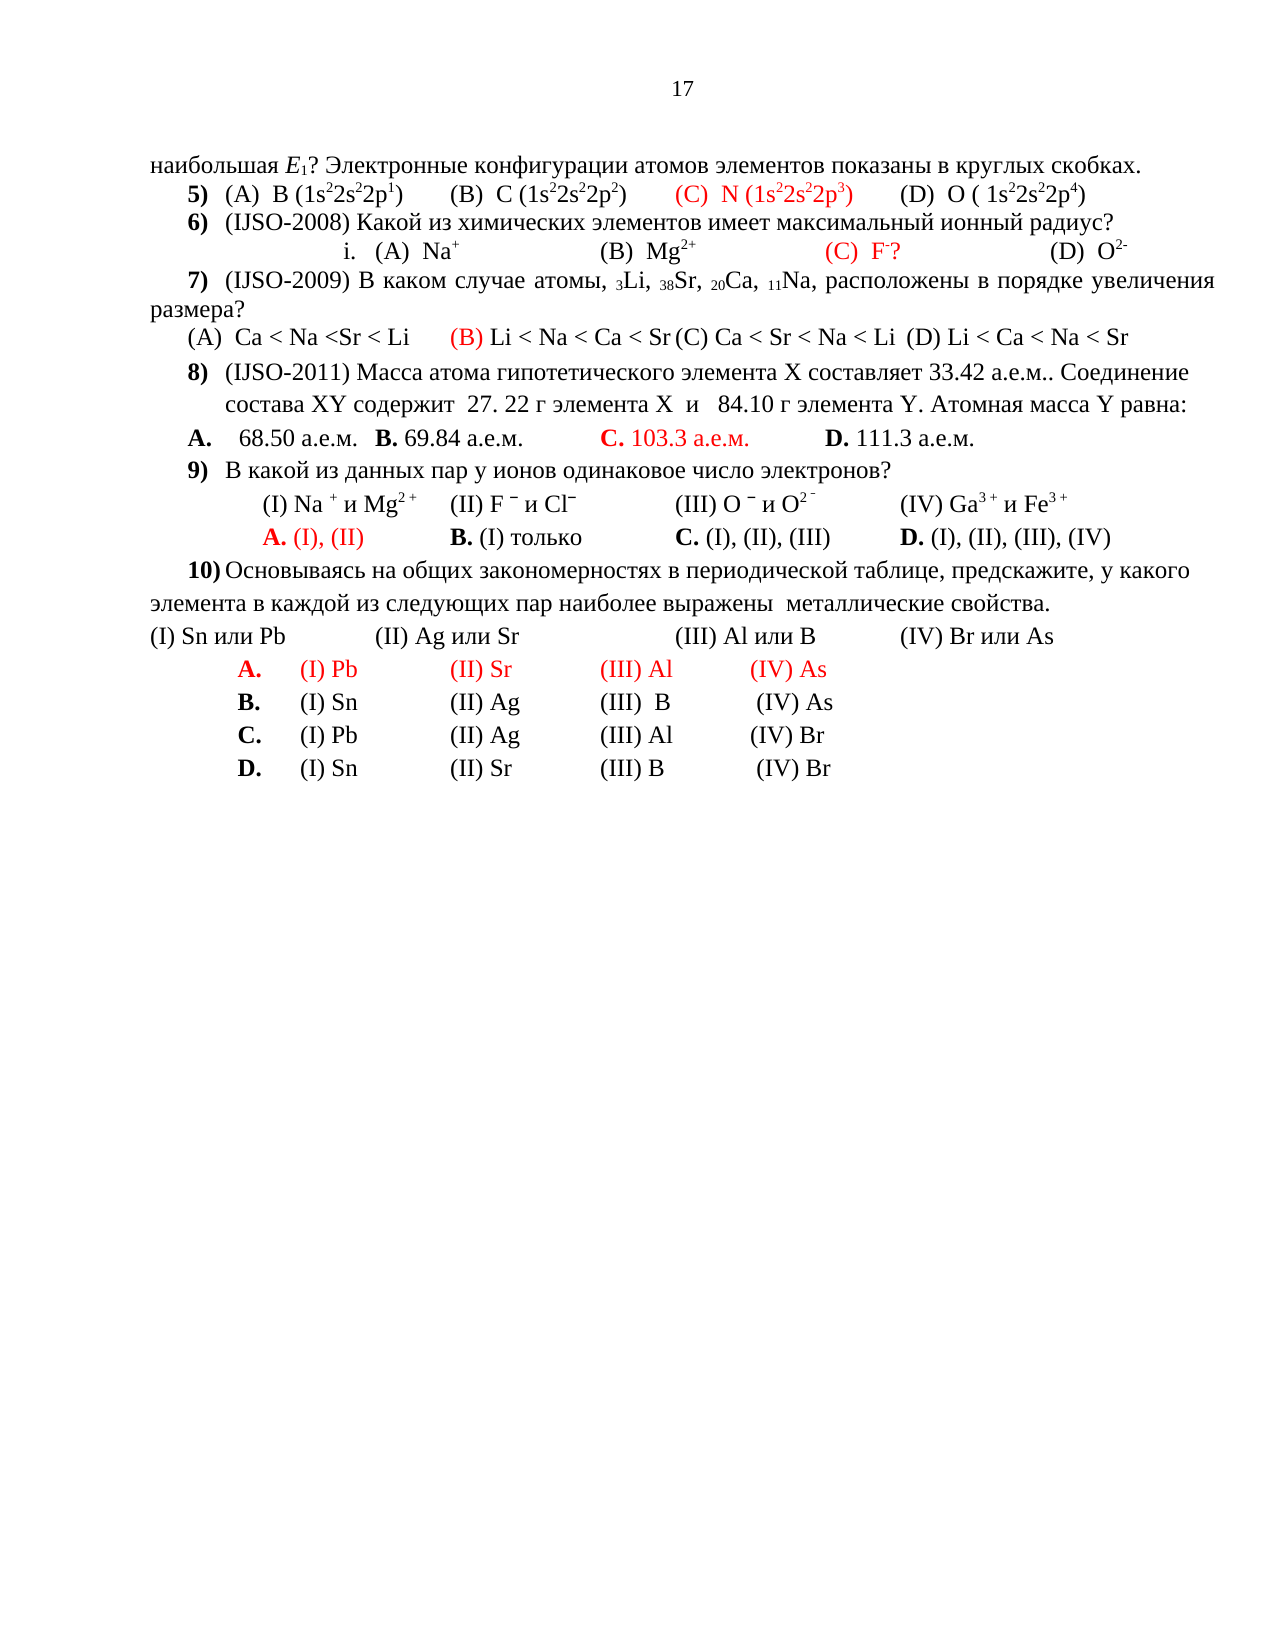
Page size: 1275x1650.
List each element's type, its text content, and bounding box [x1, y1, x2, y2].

list (A) Na+ (B) Mg2+ (C) F-? (D) O2- [356, 236, 1215, 265]
text A. 68.50 а.е.м. B. 69.84 а.е.м. C. 103.3 а.е.м. D. 111.3 а.е.м. [187, 423, 1215, 451]
list (IJSO-2009) В каком случае атомы, 3Li, 38Sr, 20Ca, 11Na, расположены в порядке увеличения размера? [150, 265, 1215, 322]
text (A) Ca < Na <Sr < Li (B) Li < Na < Ca < Sr (C) Ca < Sr < Na < Li (D) Li < Ca < Na < Sr [187, 322, 1215, 351]
text C. (I) Pb (II) Ag (III) Al (IV) Br [150, 720, 1215, 748]
text A. (I) Pb (II) Sr (III) Al (IV) As [150, 654, 1215, 682]
text B. (I) Sn (II) Ag (III) B (IV) As [150, 687, 1215, 716]
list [150, 150, 1215, 179]
list (IJSO-2008) Какой из химических элементов имеет максимальный ионный радиус? [187, 207, 1215, 236]
text (I) Na + и Mg2 + (II) F ˉ и Clˉ (III) O ˉ и O2 ˉ (IV) Ga3 + и Fe3 + [262, 489, 1215, 517]
list (IJSO-2011) Масса атома гипотетического элемента X составляет .е.м.. Соединение состава XY содержит 27. элемента X и элемента Y. Атомная масса Y равна: [187, 357, 1215, 418]
list (A) B (1s22s22p1) (B) C (1s22s22p2) (C) N (1s22s22p3) (D) O ( 1s22s22p4) [187, 179, 1215, 207]
list В какой из данных пар у ионов одинаковое число электронов? [187, 456, 1215, 484]
text A. (I), (II) B. (I) только C. (I), (II), (III) D. (I), (II), (III), (IV) [262, 522, 1215, 550]
list Основываясь на общих закономерностях в периодической таблице, предскажите, у какого элемента в каждой из следующих пар наиболее выражены металлические свойства. [150, 555, 1215, 616]
text (I) Sn или Pb (II) Ag или Sr (III) Al или B (IV) Br или As [150, 621, 1215, 649]
text D. (I) Sn (II) Sr (III) B (IV) Br [150, 753, 1215, 782]
